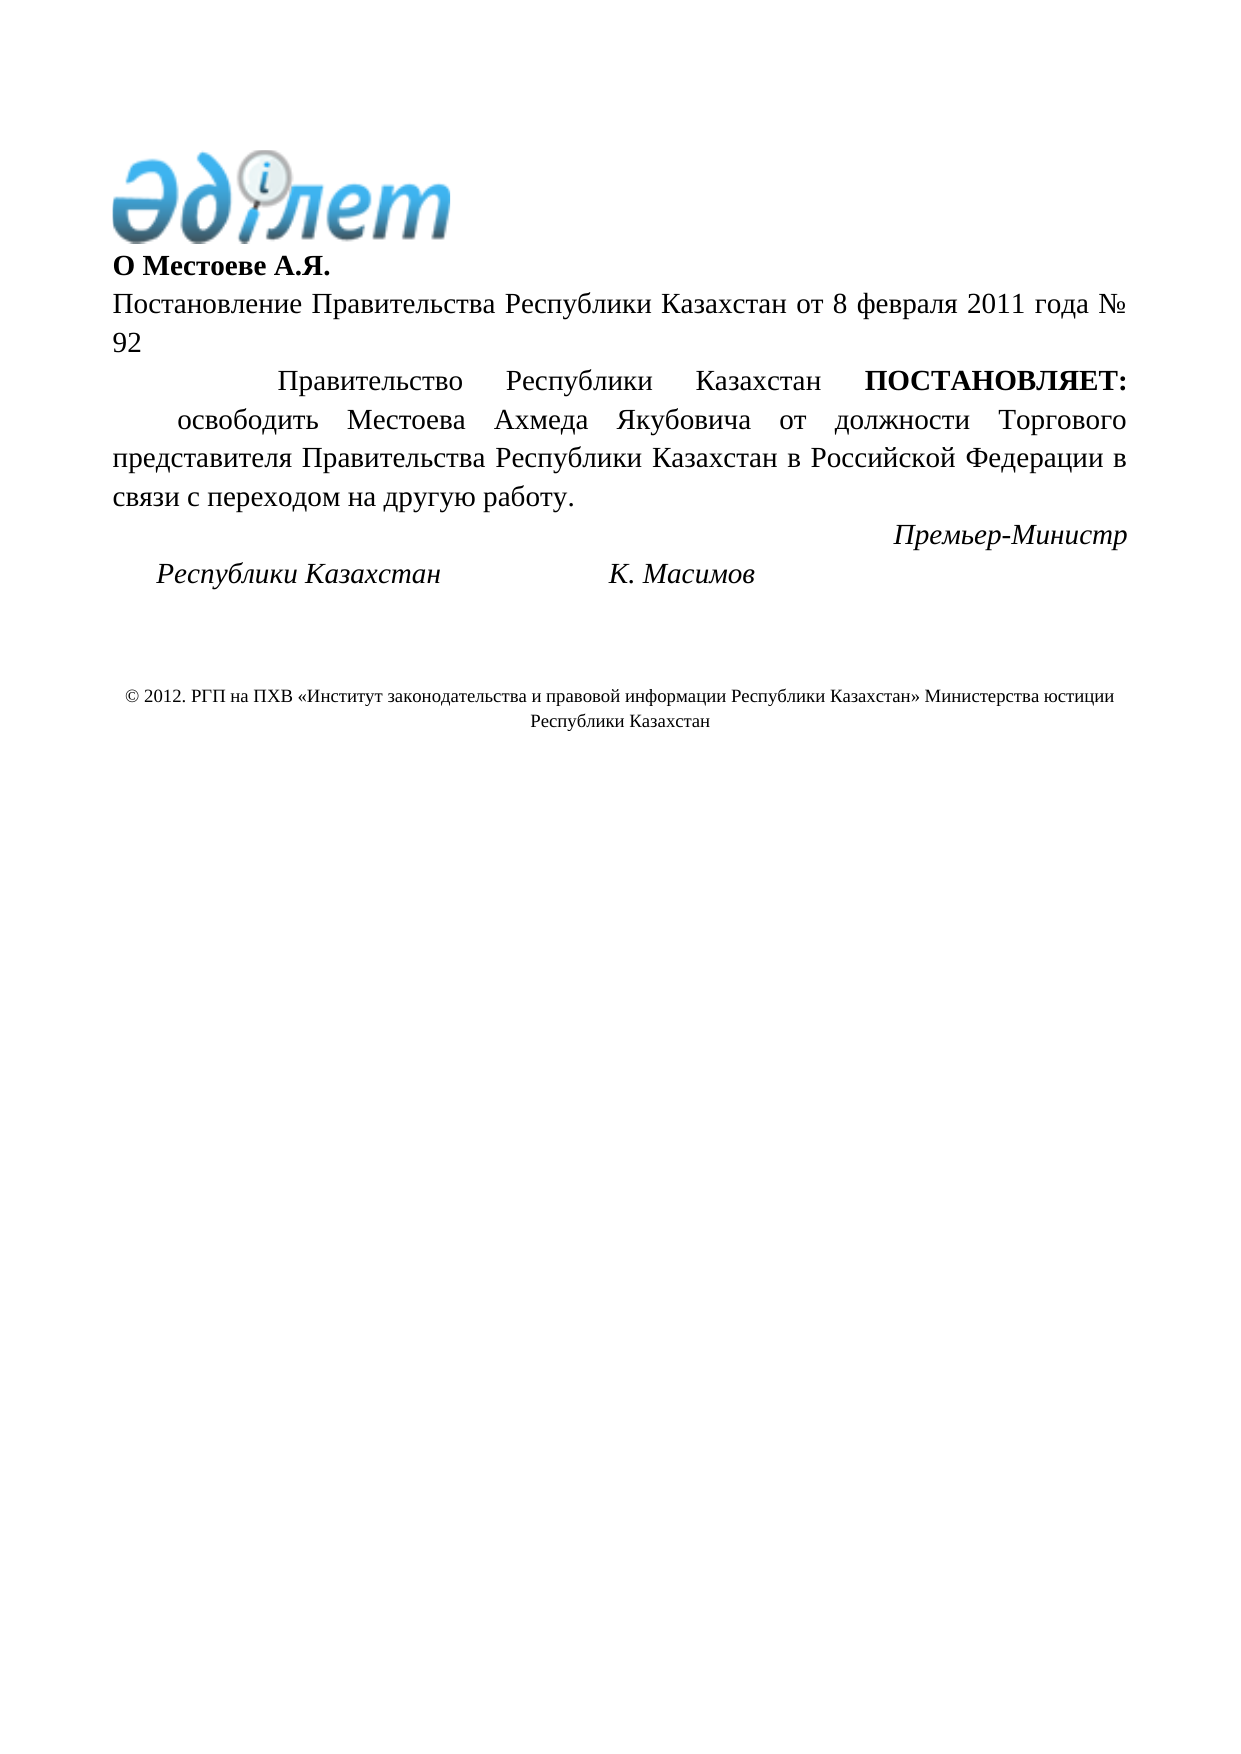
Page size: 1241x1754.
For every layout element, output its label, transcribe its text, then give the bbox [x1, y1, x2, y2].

text Правительство Республики Казахстан ПОСТАНОВЛЯЕТ: освободить Местоева Ахмеда Якубовича от должности Торгового представителя Правительства Республики Казахстан в Российской Федерации в связи с переходом на другую работу. [112, 363, 1128, 512]
text О Местоеве А.Я. [112, 248, 1128, 281]
text Премьер-Министр Республики Казахстан К. Масимов [112, 517, 1128, 589]
text © 2012. РГП на ПХВ «Институт законодательства и правовой информации Республики Казахстан» Министерства юстиции Республики Казахстан [112, 685, 1128, 731]
text Постановление Правительства Республики Казахстан от 8 февраля 2011 года № 92 [112, 286, 1128, 358]
picture [112, 150, 451, 244]
